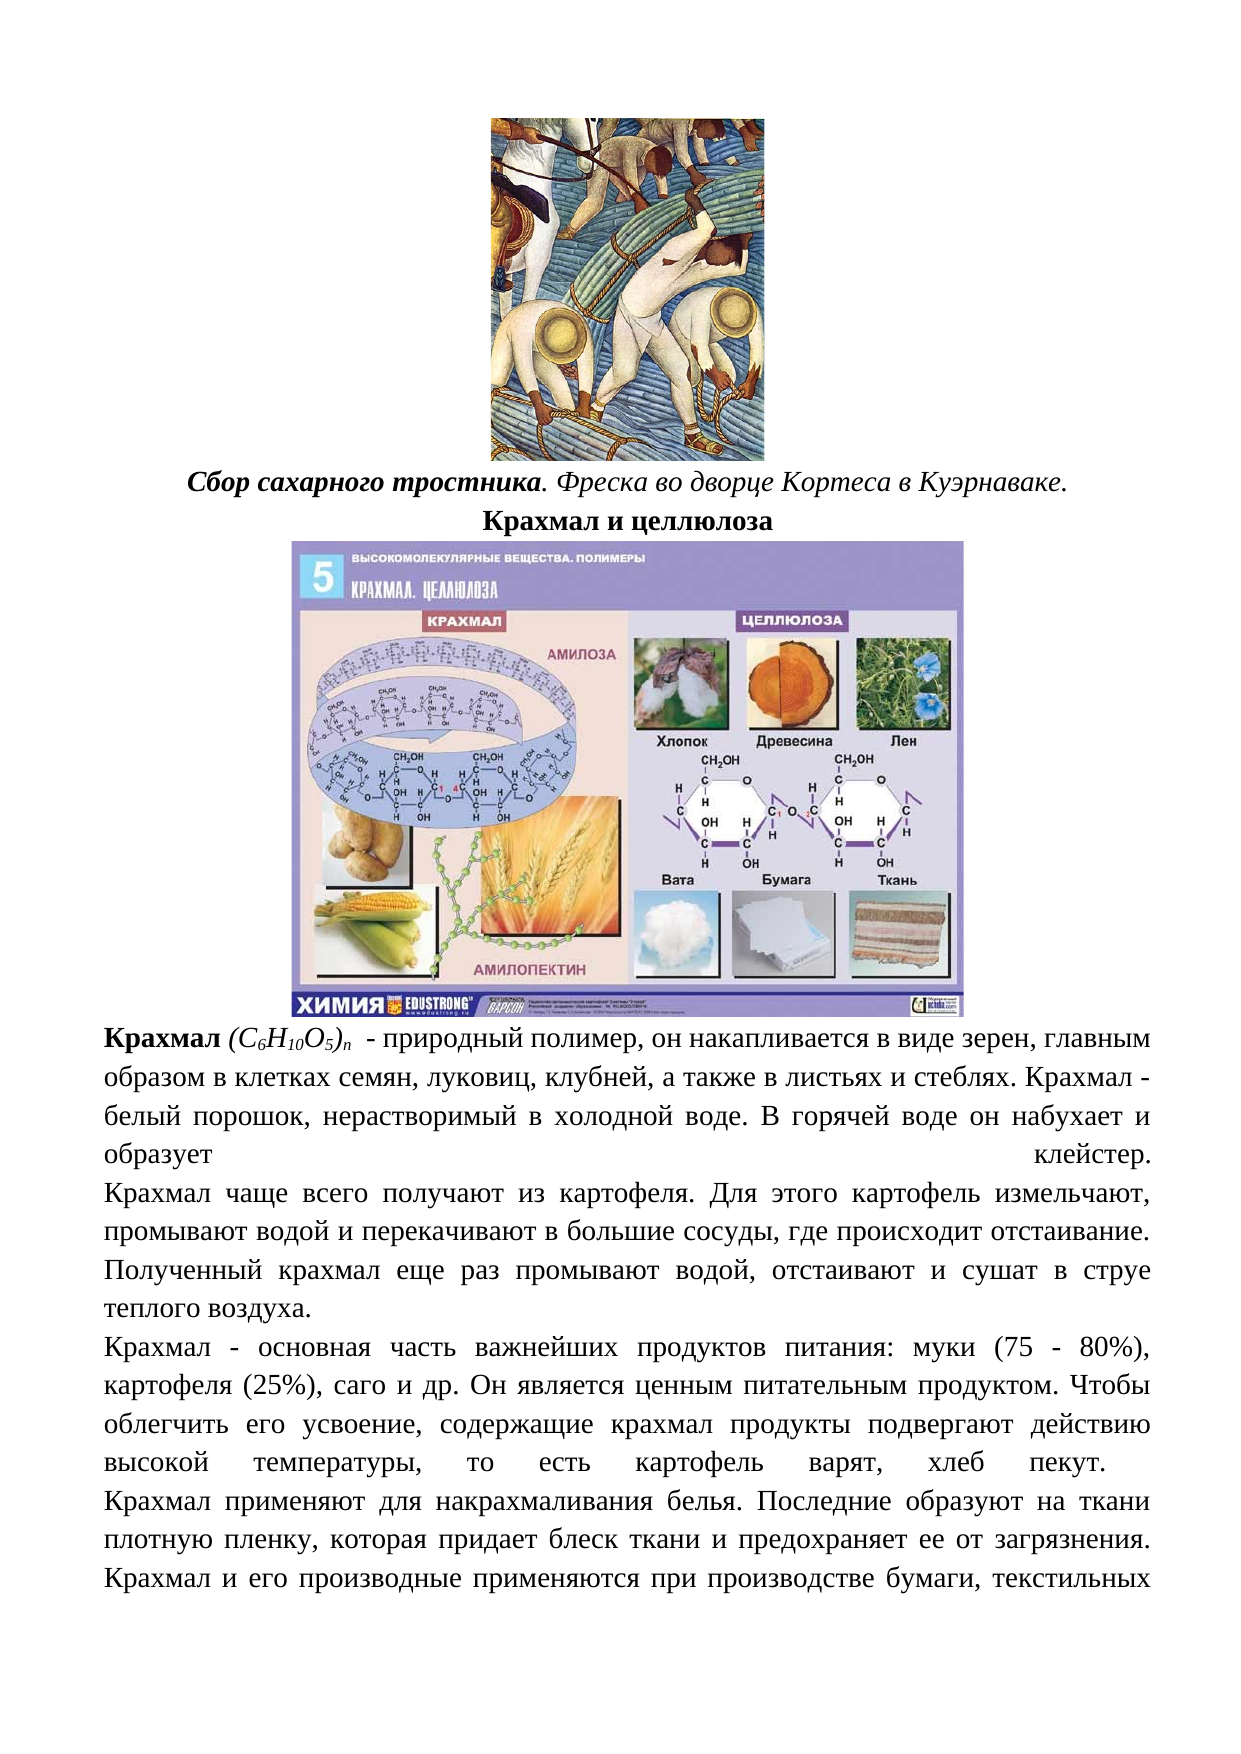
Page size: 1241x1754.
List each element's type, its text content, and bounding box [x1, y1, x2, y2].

text Сбор сахарного тростника. Фреска во дворце Кортеса в Куэрнаваке. [103, 464, 1152, 498]
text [103, 1329, 1152, 1594]
picture [291, 541, 964, 1017]
text Крахмал и целлюлоза [103, 503, 1152, 537]
text Крахмал (С6Н10О5)n - природный полимер, он накапливается в виде зерен, главным образом в клетках семян, луковиц, клубней, а также в листьях и стеблях. Крахмал - белый порошок, нерастворимый в холодной воде. В горячей воде он набухает и образует клейстер. Крахмал чаще всего получают из картофеля. Для этого картофель измельчают, промывают водой и перекачивают в большие сосуды, где происходит отстаивание. Полученный крахмал еще раз промывают водой, отстаивают и сушат в струе теплого воздуха. [103, 1021, 1152, 1324]
picture [490, 118, 765, 461]
